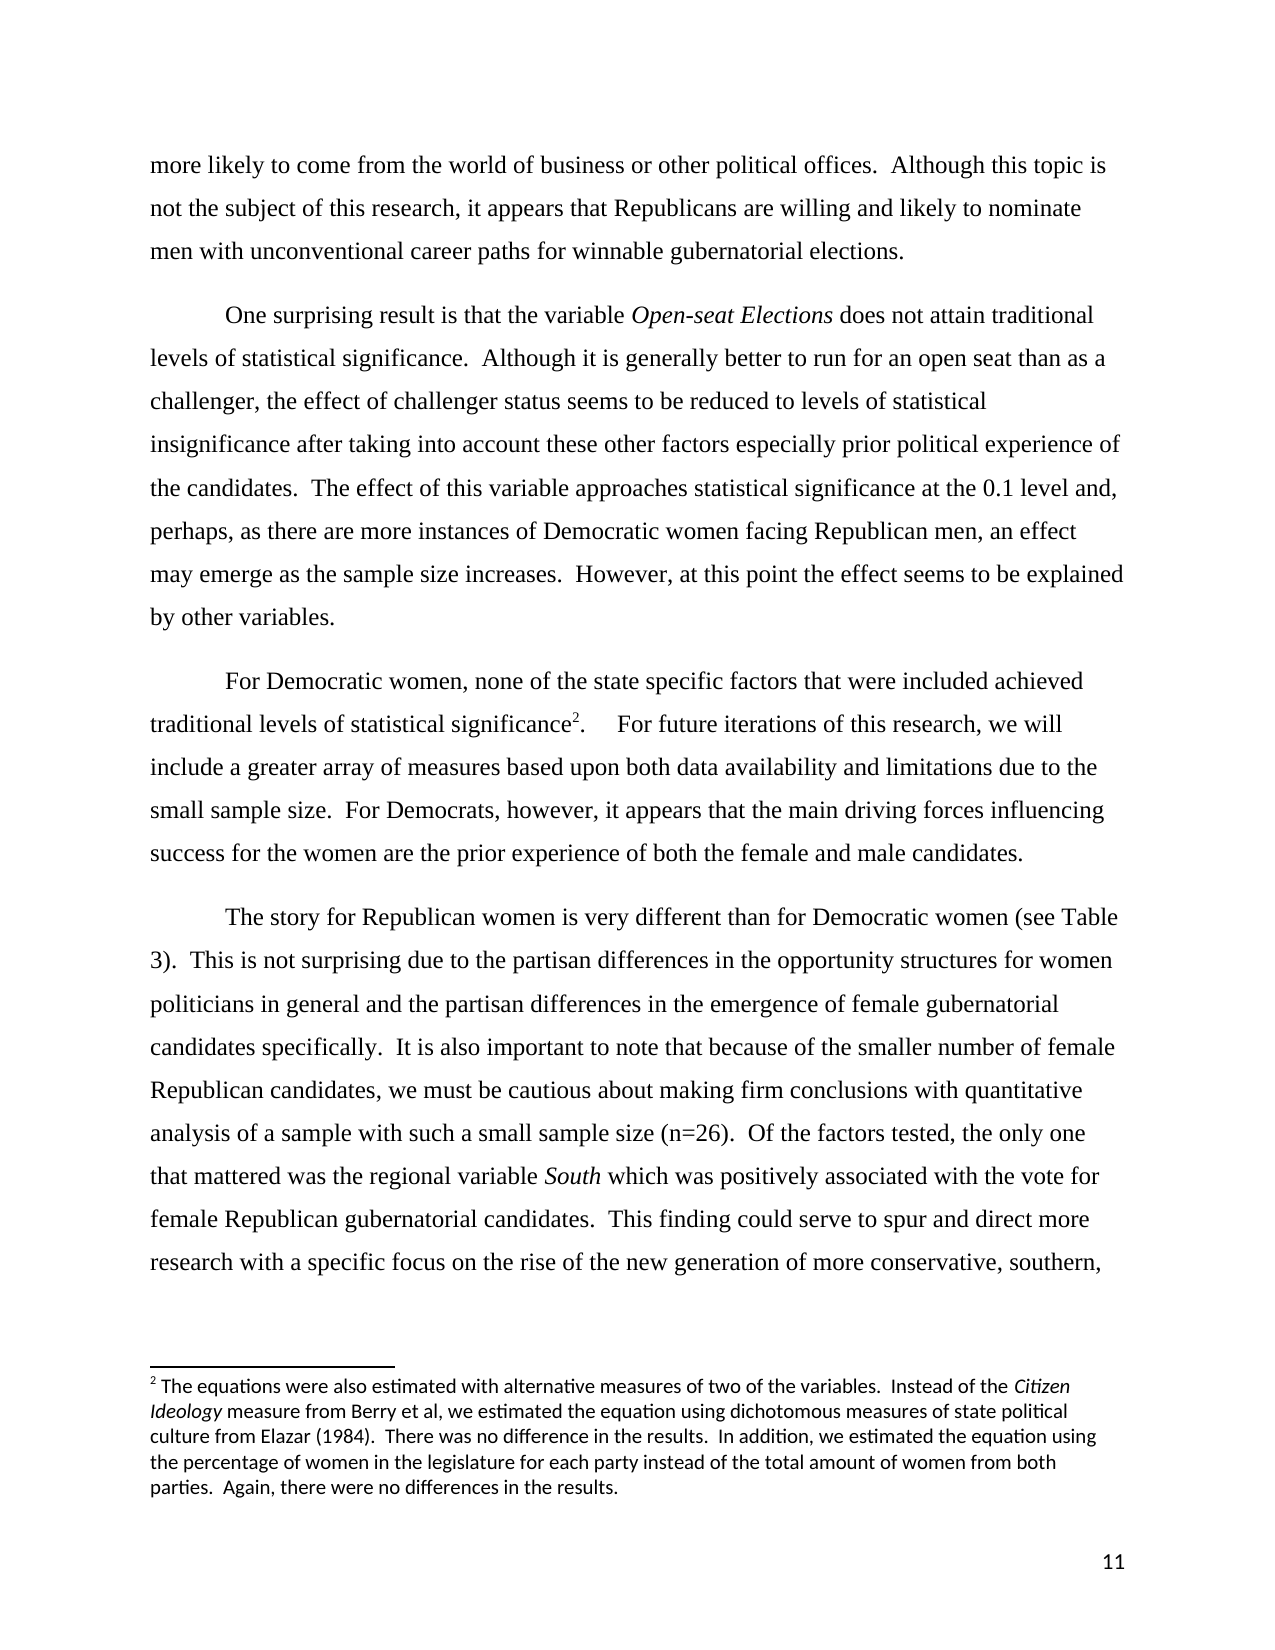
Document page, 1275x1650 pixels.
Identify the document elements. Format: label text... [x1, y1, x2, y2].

text One surprising result is that the variable Open-seat Elections does not attain traditional levels of statistical significance. Although it is generally better to run for an open seat than as a challenger, the effect of challenger status seems to be reduced to levels of statistical insignificance after taking into account these other factors especially prior political experience of the candidates. The effect of this variable approaches statistical significance at the 0.1 level and, perhaps, as there are more instances of Democratic women facing Republican men, an effect may emerge as the sample size increases. However, at this point the effect seems to be explained by other variables. [150, 300, 1125, 631]
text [150, 902, 1125, 1276]
text For Democratic women, none of the state specific factors that were included achieved traditional levels of statistical significance. For future iterations of this research, we will include a greater array of measures based upon both data availability and limitations due to the small sample size. For Democrats, however, it appears that the main driving forces influencing success for the women are the prior experience of both the female and male candidates. [150, 666, 1125, 867]
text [150, 150, 1125, 265]
